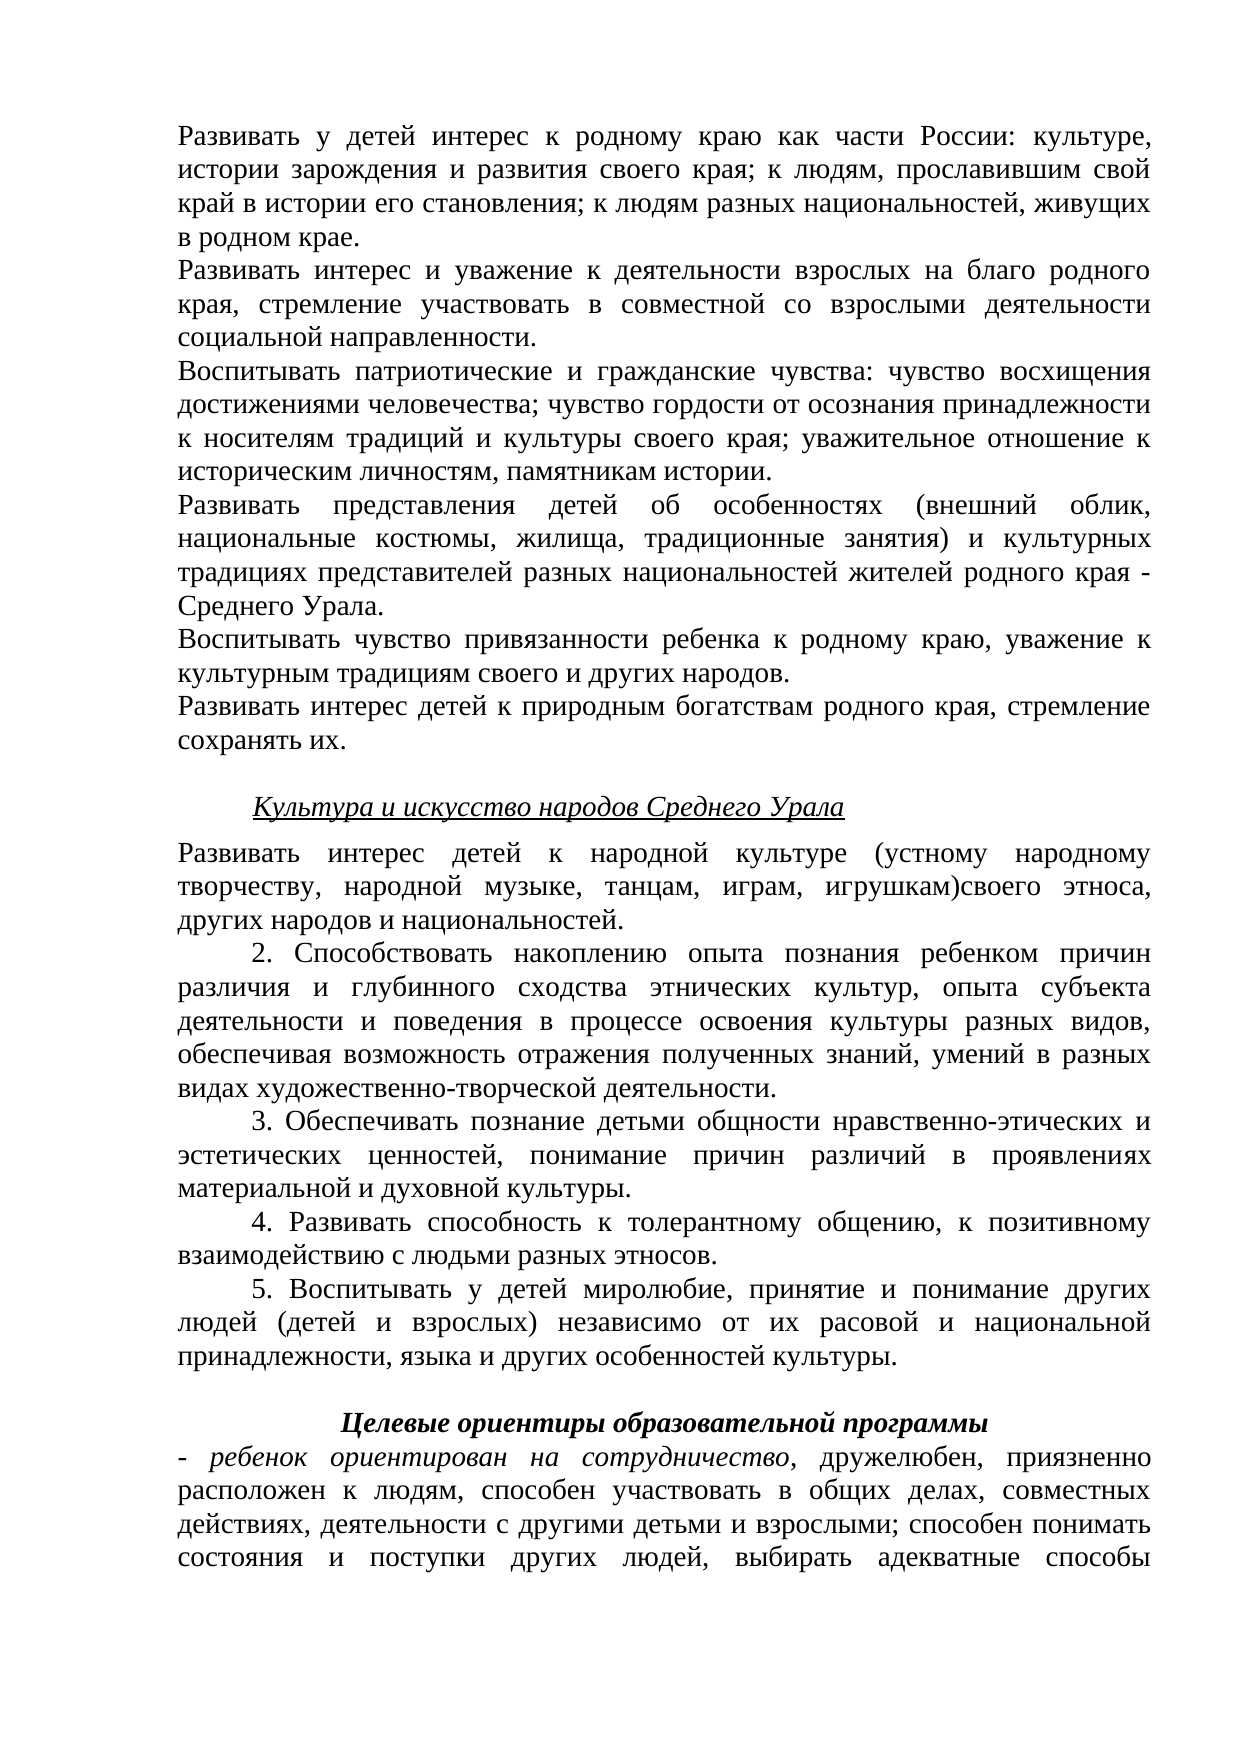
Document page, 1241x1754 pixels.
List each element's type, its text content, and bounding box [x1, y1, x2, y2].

text 4. Развивать способность к толерантному общению, к позитивному взаимодействию с людьми разных этносов. [177, 1204, 1152, 1271]
text Развивать интерес детей к природным богатствам родного края, стремление сохранять их. [177, 688, 1152, 755]
text Развивать интерес детей к народной культуре (устному народному творчеству, народной музыке, танцам, играм, игрушкам)своего этноса, других народов и национальностей. [177, 835, 1152, 936]
text 2. Способствовать накоплению опыта познания ребенком причин различия и глубинного сходства этнических культур, опыта субъекта деятельности и поведения в процессе освоения культуры разных видов, обеспечивая возможность отражения полученных знаний, умений в разных видах художественно-творческой деятельности. [177, 936, 1152, 1103]
text Развивать интерес и уважение к деятельности взрослых на благо родного края, стремление участвовать в совместной со взрослыми деятельности социальной направленности. [177, 252, 1152, 353]
text 3. Обеспечивать познание детьми общности нравственно-этических и эстетических ценностей, понимание причин различий в проявлениях материальной и духовной культуры. [177, 1103, 1152, 1204]
text 5. Воспитывать у детей миролюбие, принятие и понимание других людей (детей и взрослых) независимо от их расовой и национальной принадлежности, языка и других особенностей культуры. [177, 1271, 1152, 1372]
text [177, 1439, 1152, 1573]
text Воспитывать патриотические и гражданские чувства: чувство восхищения достижениями человечества; чувство гордости от осознания принадлежности к носителям традиций и культуры своего края; уважительное отношение к историческим личностям, памятникам истории. [177, 353, 1152, 487]
text Целевые ориентиры образовательной программы [177, 1405, 1152, 1439]
text Развивать у детей интерес к родному краю как части России: культуре, истории зарождения и развития своего края; к людям, прославившим свой край в истории его становления; к людям разных национальностей, живущих в родном крае. [177, 118, 1152, 252]
text Воспитывать чувство привязанности ребенка к родному краю, уважение к культурным традициям своего и других народов. [177, 621, 1152, 688]
text Культура и искусство народов Среднего Урала [177, 789, 1152, 822]
text Развивать представления детей об особенностях (внешний облик, национальные костюмы, жилища, традиционные занятия) и культурных традициях представителей разных национальностей жителей родного края - Среднего Урала. [177, 487, 1152, 621]
